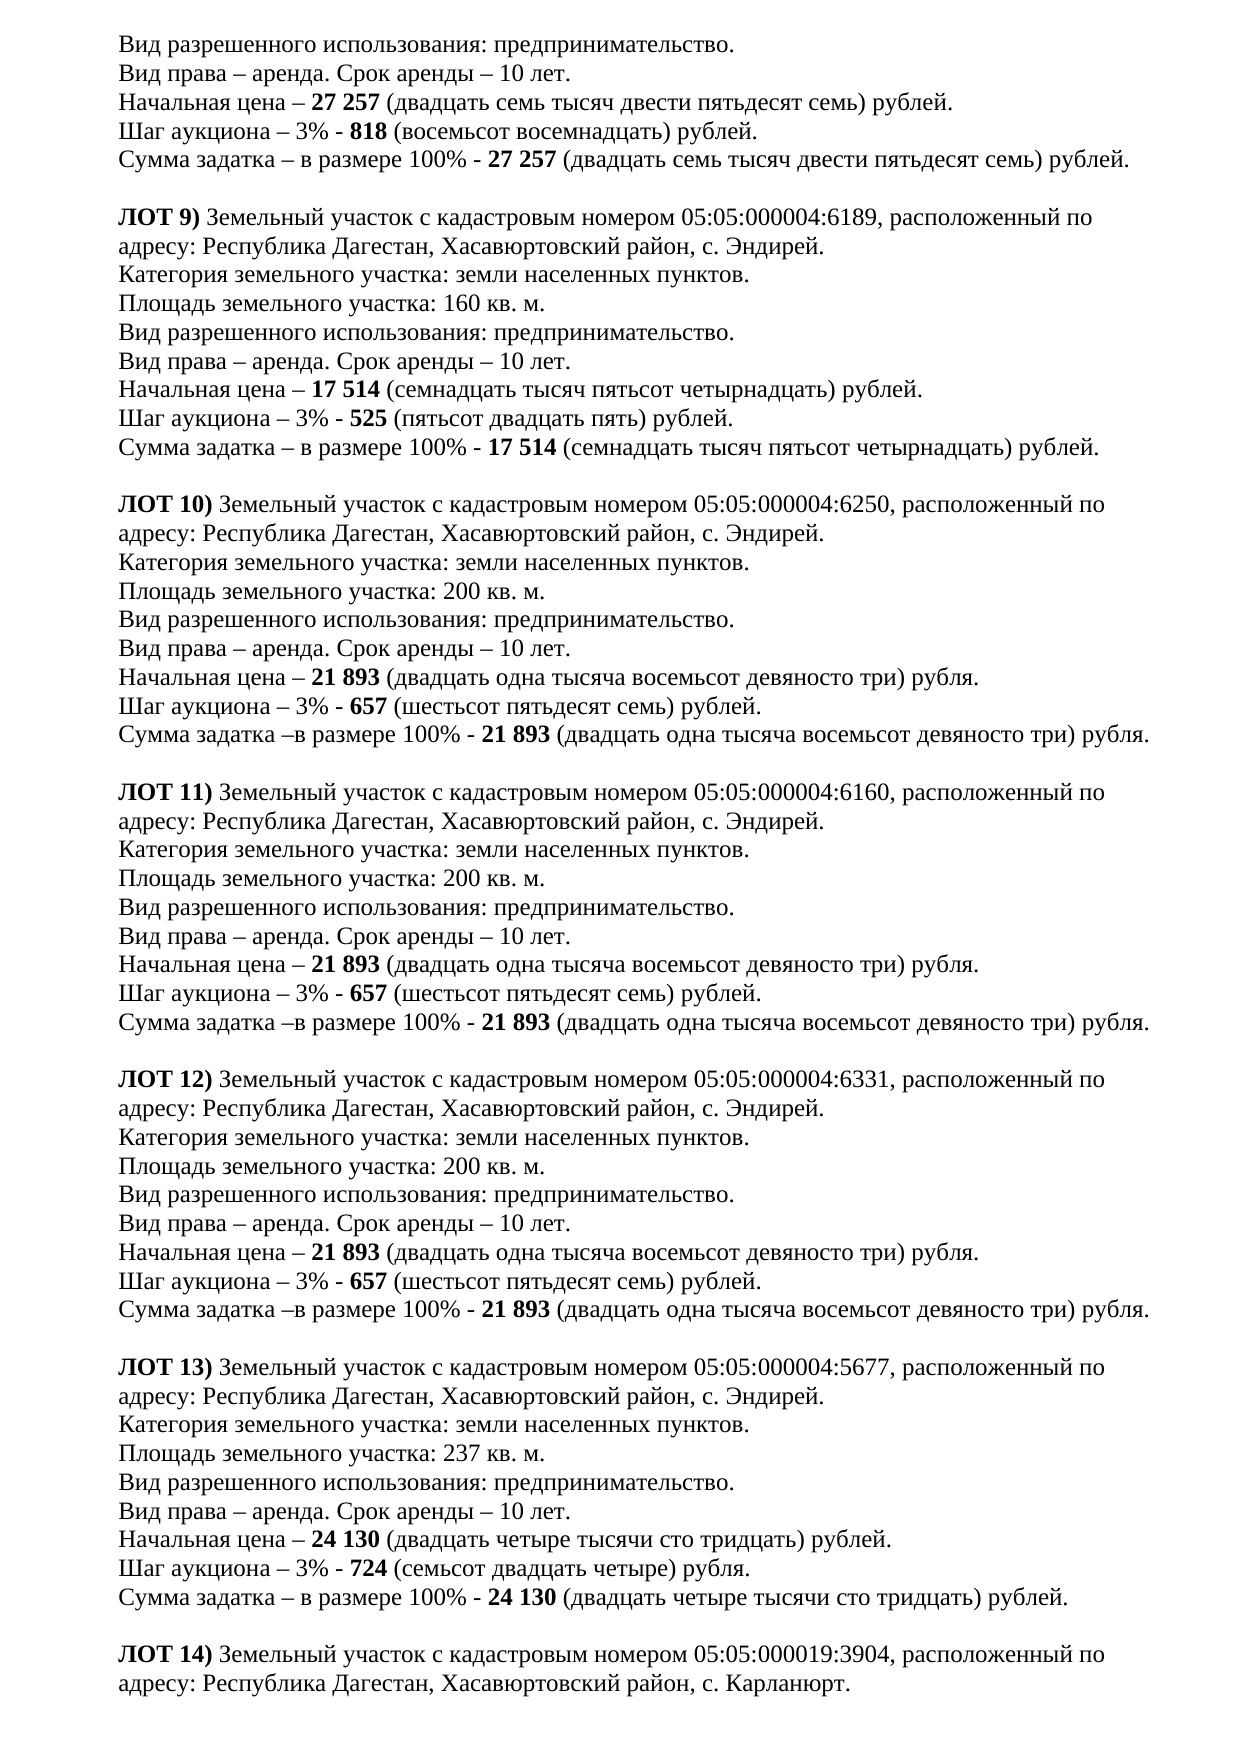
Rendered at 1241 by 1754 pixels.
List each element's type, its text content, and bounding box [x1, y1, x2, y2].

text Вид права – аренда. Срок аренды – 10 лет. [118, 633, 1225, 662]
text Площадь земельного участка: 200 кв. м. [118, 863, 1225, 892]
text Вид права – аренда. Срок аренды – 10 лет. [118, 1496, 1225, 1524]
text адресу: Республика Дагестан, Хасавюртовский район, с. Эндирей. [118, 1381, 1225, 1409]
text Начальная цена – 24 130 (двадцать четыре тысячи сто тридцать) рублей. [118, 1524, 1225, 1553]
text Сумма задатка –в размере 100% - 21 893 (двадцать одна тысяча восемьсот девяносто три) рубля. [118, 1007, 1225, 1036]
text ЛОТ 14) Земельный участок с кадастровым номером 05:05:000019:3904, расположенный по [118, 1639, 1225, 1668]
text Начальная цена – 21 893 (двадцать одна тысяча восемьсот девяносто три) рубля. [118, 949, 1225, 978]
text Шаг аукциона – 3% - 525 (пятьсот двадцать пять) рублей. [118, 403, 1225, 432]
text ЛОТ 12) Земельный участок с кадастровым номером 05:05:000004:6331, расположенный по [118, 1064, 1225, 1093]
text Вид разрешенного использования: предпринимательство. [118, 1179, 1225, 1208]
text адресу: Республика Дагестан, Хасавюртовский район, с. Эндирей. [118, 518, 1225, 547]
text Вид разрешенного использования: предпринимательство. [118, 29, 1225, 58]
text Шаг аукциона – 3% - 724 (семьсот двадцать четыре) рубля. [118, 1553, 1225, 1582]
text Вид права – аренда. Срок аренды – 10 лет. [118, 346, 1225, 374]
text Начальная цена – 21 893 (двадцать одна тысяча восемьсот девяносто три) рубля. [118, 1237, 1225, 1266]
text Категория земельного участка: земли населенных пунктов. [118, 1122, 1225, 1151]
text Начальная цена – 21 893 (двадцать одна тысяча восемьсот девяносто три) рубля. [118, 662, 1225, 691]
text Площадь земельного участка: 200 кв. м. [118, 576, 1225, 604]
text Вид права – аренда. Срок аренды – 10 лет. [118, 1208, 1225, 1237]
text адресу: Республика Дагестан, Хасавюртовский район, с. Эндирей. [118, 231, 1225, 259]
text адресу: Республика Дагестан, Хасавюртовский район, с. Карланюрт. [118, 1668, 1225, 1697]
text Сумма задатка – в размере 100% - 17 514 (семнадцать тысяч пятьсот четырнадцать) рублей. [118, 432, 1225, 461]
text Категория земельного участка: земли населенных пунктов. [118, 1409, 1225, 1438]
text Вид разрешенного использования: предпринимательство. [118, 604, 1225, 633]
text Площадь земельного участка: 200 кв. м. [118, 1151, 1225, 1179]
text ЛОТ 13) Земельный участок с кадастровым номером 05:05:000004:5677, расположенный по [118, 1352, 1225, 1381]
text Шаг аукциона – 3% - 657 (шестьсот пятьдесят семь) рублей. [118, 1266, 1225, 1294]
text Вид права – аренда. Срок аренды – 10 лет. [118, 58, 1225, 87]
text ЛОТ 10) Земельный участок с кадастровым номером 05:05:000004:6250, расположенный по [118, 489, 1225, 518]
text Вид разрешенного использования: предпринимательство. [118, 1467, 1225, 1496]
text ЛОТ 11) Земельный участок с кадастровым номером 05:05:000004:6160, расположенный по [118, 777, 1225, 806]
text Площадь земельного участка: 237 кв. м. [118, 1438, 1225, 1467]
text Сумма задатка –в размере 100% - 21 893 (двадцать одна тысяча восемьсот девяносто три) рубля. [118, 719, 1225, 748]
text Категория земельного участка: земли населенных пунктов. [118, 259, 1225, 288]
text ЛОТ 9) Земельный участок с кадастровым номером 05:05:000004:6189, расположенный по [118, 202, 1225, 231]
text адресу: Республика Дагестан, Хасавюртовский район, с. Эндирей. [118, 806, 1225, 834]
text Шаг аукциона – 3% - 657 (шестьсот пятьдесят семь) рублей. [118, 691, 1225, 719]
text Начальная цена – 17 514 (семнадцать тысяч пятьсот четырнадцать) рублей. [118, 374, 1225, 403]
text Вид разрешенного использования: предпринимательство. [118, 892, 1225, 921]
text адресу: Республика Дагестан, Хасавюртовский район, с. Эндирей. [118, 1093, 1225, 1122]
text Шаг аукциона – 3% - 818 (восемьсот восемнадцать) рублей. [118, 116, 1225, 144]
text Сумма задатка –в размере 100% - 21 893 (двадцать одна тысяча восемьсот девяносто три) рубля. [118, 1294, 1225, 1323]
text Начальная цена – 27 257 (двадцать семь тысяч двести пятьдесят семь) рублей. [118, 87, 1225, 116]
text Категория земельного участка: земли населенных пунктов. [118, 547, 1225, 576]
text Шаг аукциона – 3% - 657 (шестьсот пятьдесят семь) рублей. [118, 978, 1225, 1007]
text Сумма задатка – в размере 100% - 27 257 (двадцать семь тысяч двести пятьдесят семь) рублей. [118, 144, 1225, 173]
text Площадь земельного участка: 160 кв. м. [118, 288, 1225, 317]
text Вид права – аренда. Срок аренды – 10 лет. [118, 921, 1225, 949]
text Сумма задатка – в размере 100% - 24 130 (двадцать четыре тысячи сто тридцать) рублей. [118, 1582, 1225, 1611]
text Категория земельного участка: земли населенных пунктов. [118, 834, 1225, 863]
text Вид разрешенного использования: предпринимательство. [118, 317, 1225, 346]
